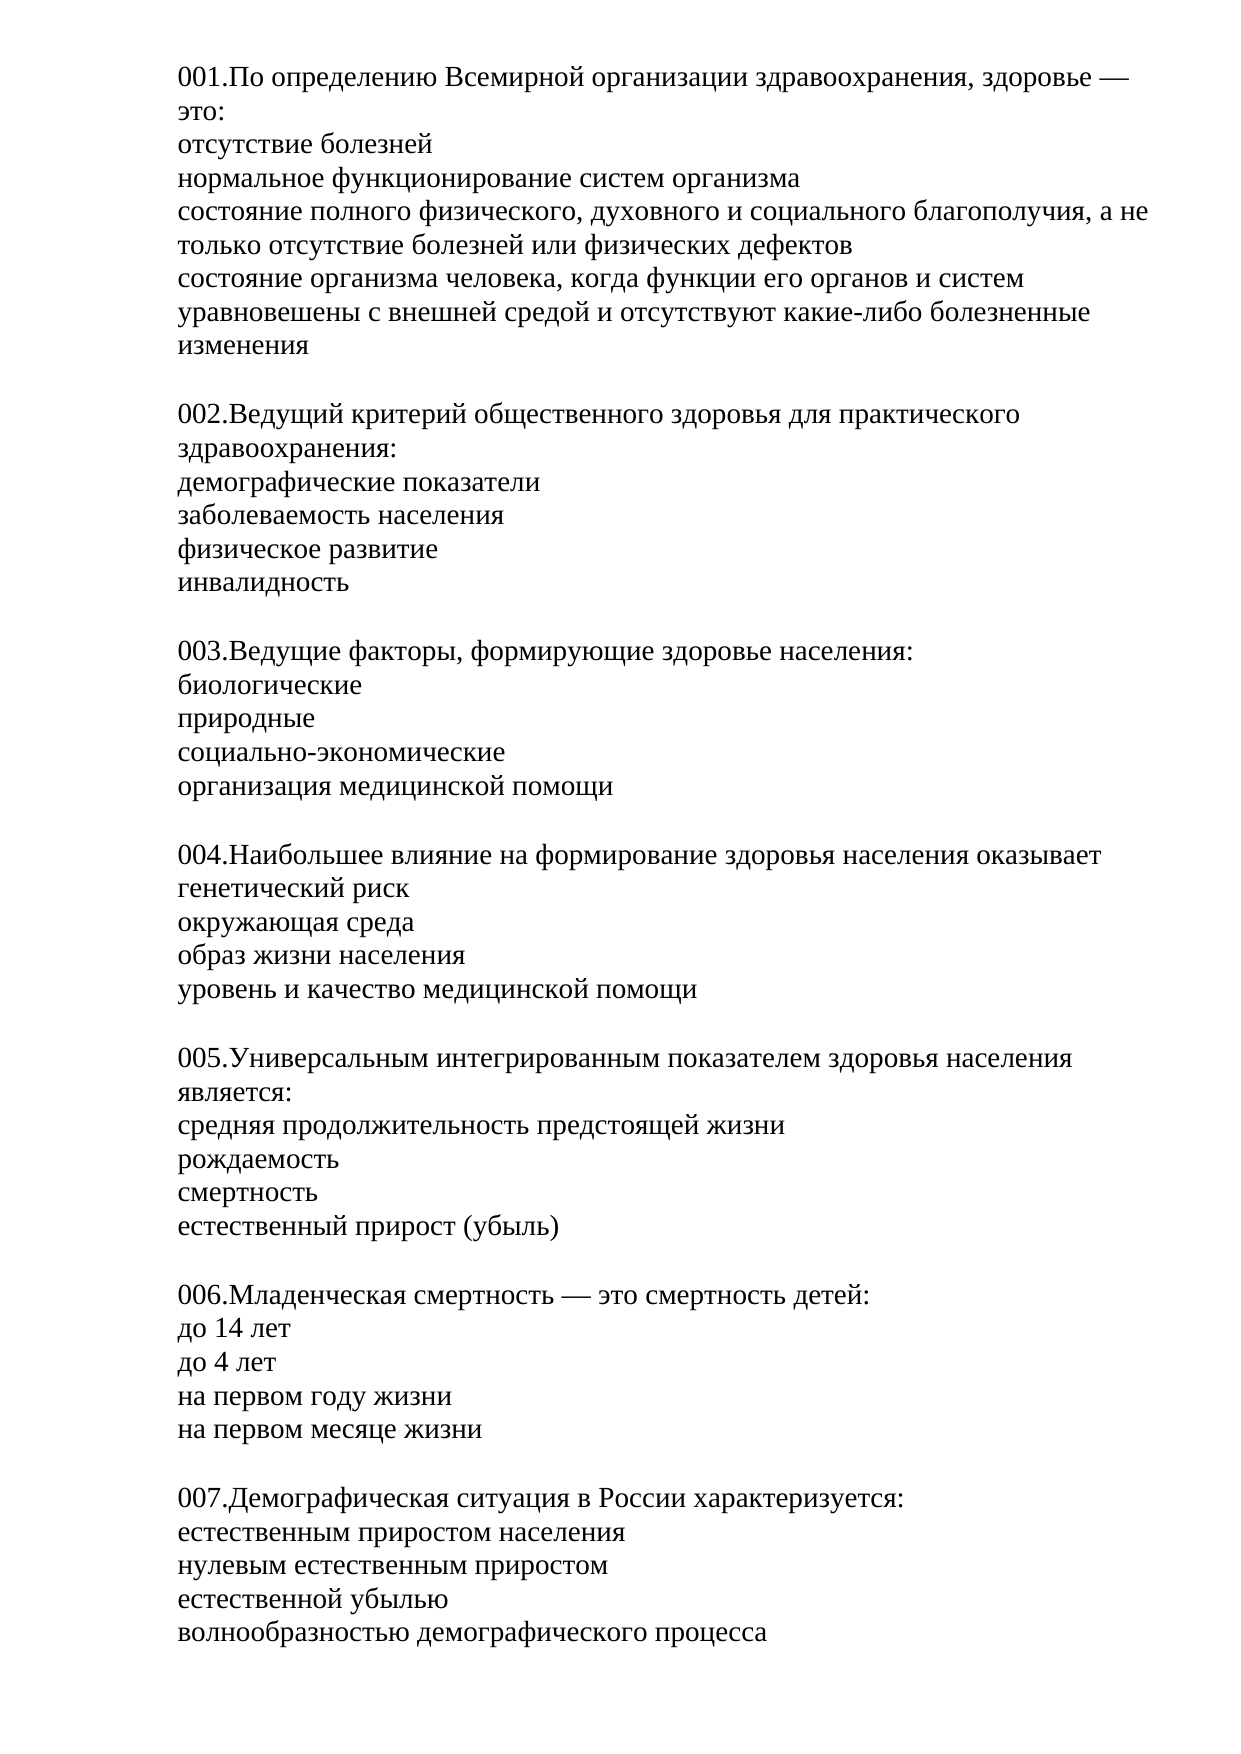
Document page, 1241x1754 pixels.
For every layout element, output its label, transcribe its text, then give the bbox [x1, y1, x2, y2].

text до 14 лет [177, 1311, 1152, 1344]
text нулевым естественным приростом [177, 1547, 1152, 1581]
text биологические [177, 667, 1152, 701]
text состояние полного физического, духовного и социального благополучия, а не только отсутствие болезней или физических дефектов [177, 193, 1152, 260]
text уровень и качество медицинской помощи [177, 971, 1152, 1004]
text до 4 лет [177, 1344, 1152, 1378]
text организация медицинской помощи [177, 768, 1152, 801]
text естественным приростом населения [177, 1514, 1152, 1547]
text физическое развитие [177, 531, 1152, 564]
text естественный прирост (убыль) [177, 1208, 1152, 1241]
text естественной убылью [177, 1581, 1152, 1614]
text 005.Универсальным интегрированным показателем здоровья населения является: [177, 1040, 1152, 1107]
text окружающая среда [177, 904, 1152, 937]
text 006.Младенческая смертность — это смертность детей: [177, 1277, 1152, 1311]
text инвалидность [177, 564, 1152, 598]
text заболеваемость населения [177, 497, 1152, 531]
text образ жизни населения [177, 937, 1152, 971]
text средняя продолжительность предстоящей жизни [177, 1107, 1152, 1141]
text рождаемость [177, 1141, 1152, 1174]
text состояние организма человека, когда функции его органов и систем уравновешены с внешней средой и отсутствуют какие-либо болезненные изменения [177, 260, 1152, 361]
text природные [177, 701, 1152, 734]
text нормальное функционирование систем организма [177, 160, 1152, 193]
text генетический риск [177, 870, 1152, 904]
text демографические показатели [177, 464, 1152, 497]
text волнообразностью демографического процесса [177, 1614, 1152, 1648]
text смертность [177, 1174, 1152, 1208]
text 007.Демографическая ситуация в России характеризуется: [177, 1480, 1152, 1514]
text отсутствие болезней [177, 126, 1152, 160]
text 001.По определению Всемирной организации здравоохранения, здоровье — это: [177, 59, 1152, 126]
text социально-экономические [177, 734, 1152, 768]
text 002.Ведущий критерий общественного здоровья для практического здравоохранения: [177, 397, 1152, 464]
text на первом году жизни [177, 1378, 1152, 1411]
text на первом месяце жизни [177, 1411, 1152, 1445]
text 003.Ведущие факторы, формирующие здоровье населения: [177, 633, 1152, 667]
text 004.Наибольшее влияние на формирование здоровья населения оказывает [177, 837, 1152, 870]
